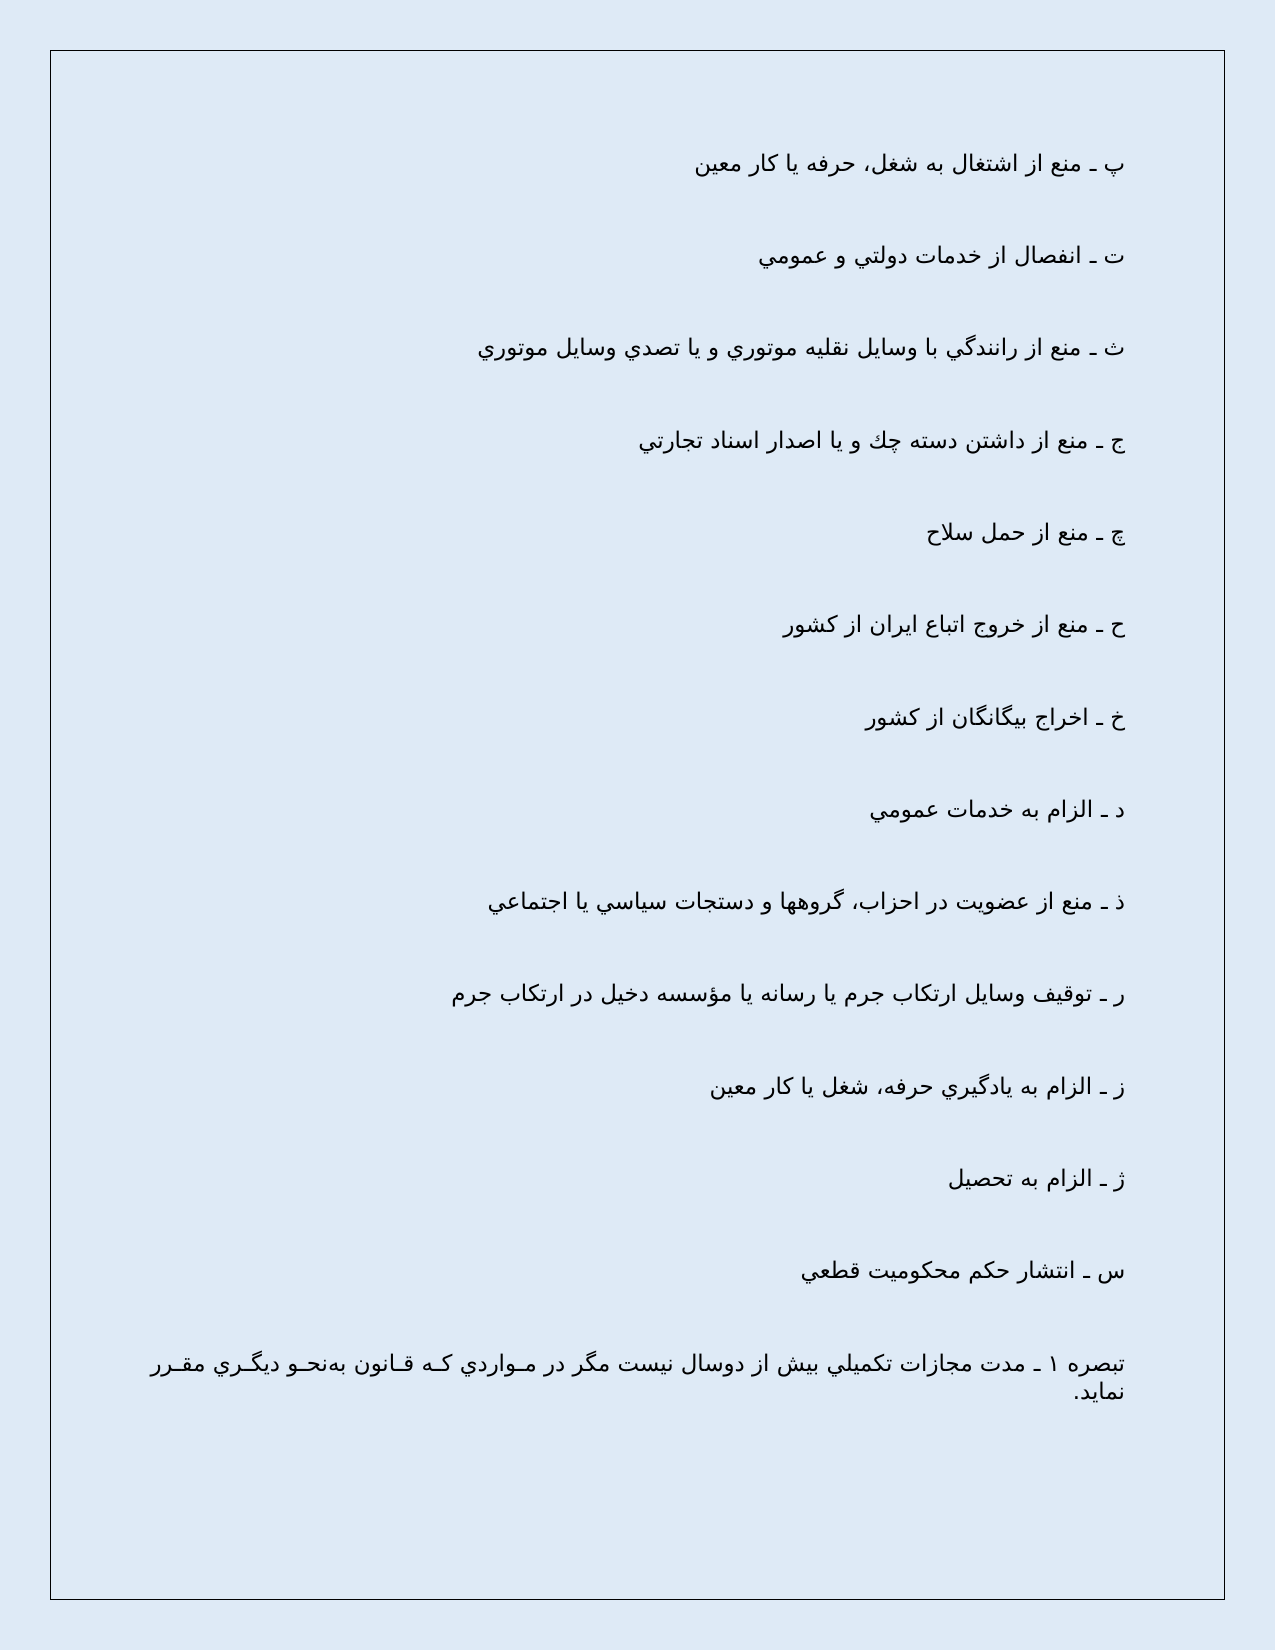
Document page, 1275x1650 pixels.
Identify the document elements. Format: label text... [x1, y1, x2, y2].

text ژ ـ الزام به تحصيل [150, 1165, 1125, 1192]
text س ـ انتشار حكم محكوميت قطعي [150, 1257, 1125, 1284]
text ج ـ منع از داشتن دسته چك و يا اصدار اسناد تجارتي [150, 427, 1125, 453]
text ت ـ انفصال از خدمات دولتي و عمومي [150, 242, 1125, 269]
text خ ـ اخراج بيگانگان از كشور [150, 704, 1125, 730]
text ذ ـ منع از عضويت در احزاب، گروهها و دستجات سياسي يا اجتماعي [150, 888, 1125, 915]
text ث ـ منع از رانندگي با وسايل نقليه موتوري و يا تصدي وسايل موتوري [150, 334, 1125, 361]
text ر ـ توقيف وسايل ارتكاب جرم يا رسانه يا مؤسسه‌ دخيل در ارتكاب جرم [150, 981, 1125, 1007]
text ز ـ الزام به يادگيري حرفه، شغل يا كار معين [150, 1073, 1125, 1099]
text ح ـ منع از خروج اتباع ايران از كشور [150, 611, 1125, 638]
text پ ـ منع از اشتغال به شغل، حرفه يا كار معين [150, 150, 1125, 177]
text د ـ الزام به خدمات عمومي [150, 796, 1125, 823]
text تبصره ۱ ـ مدت مجازات تكميلي بيش از دوسال نيست مگر در مواردي كه قانون به‌نحو ديگري مقرر نمايد. [150, 1350, 1125, 1405]
text چ ـ منع از حمل سلاح [150, 519, 1125, 546]
